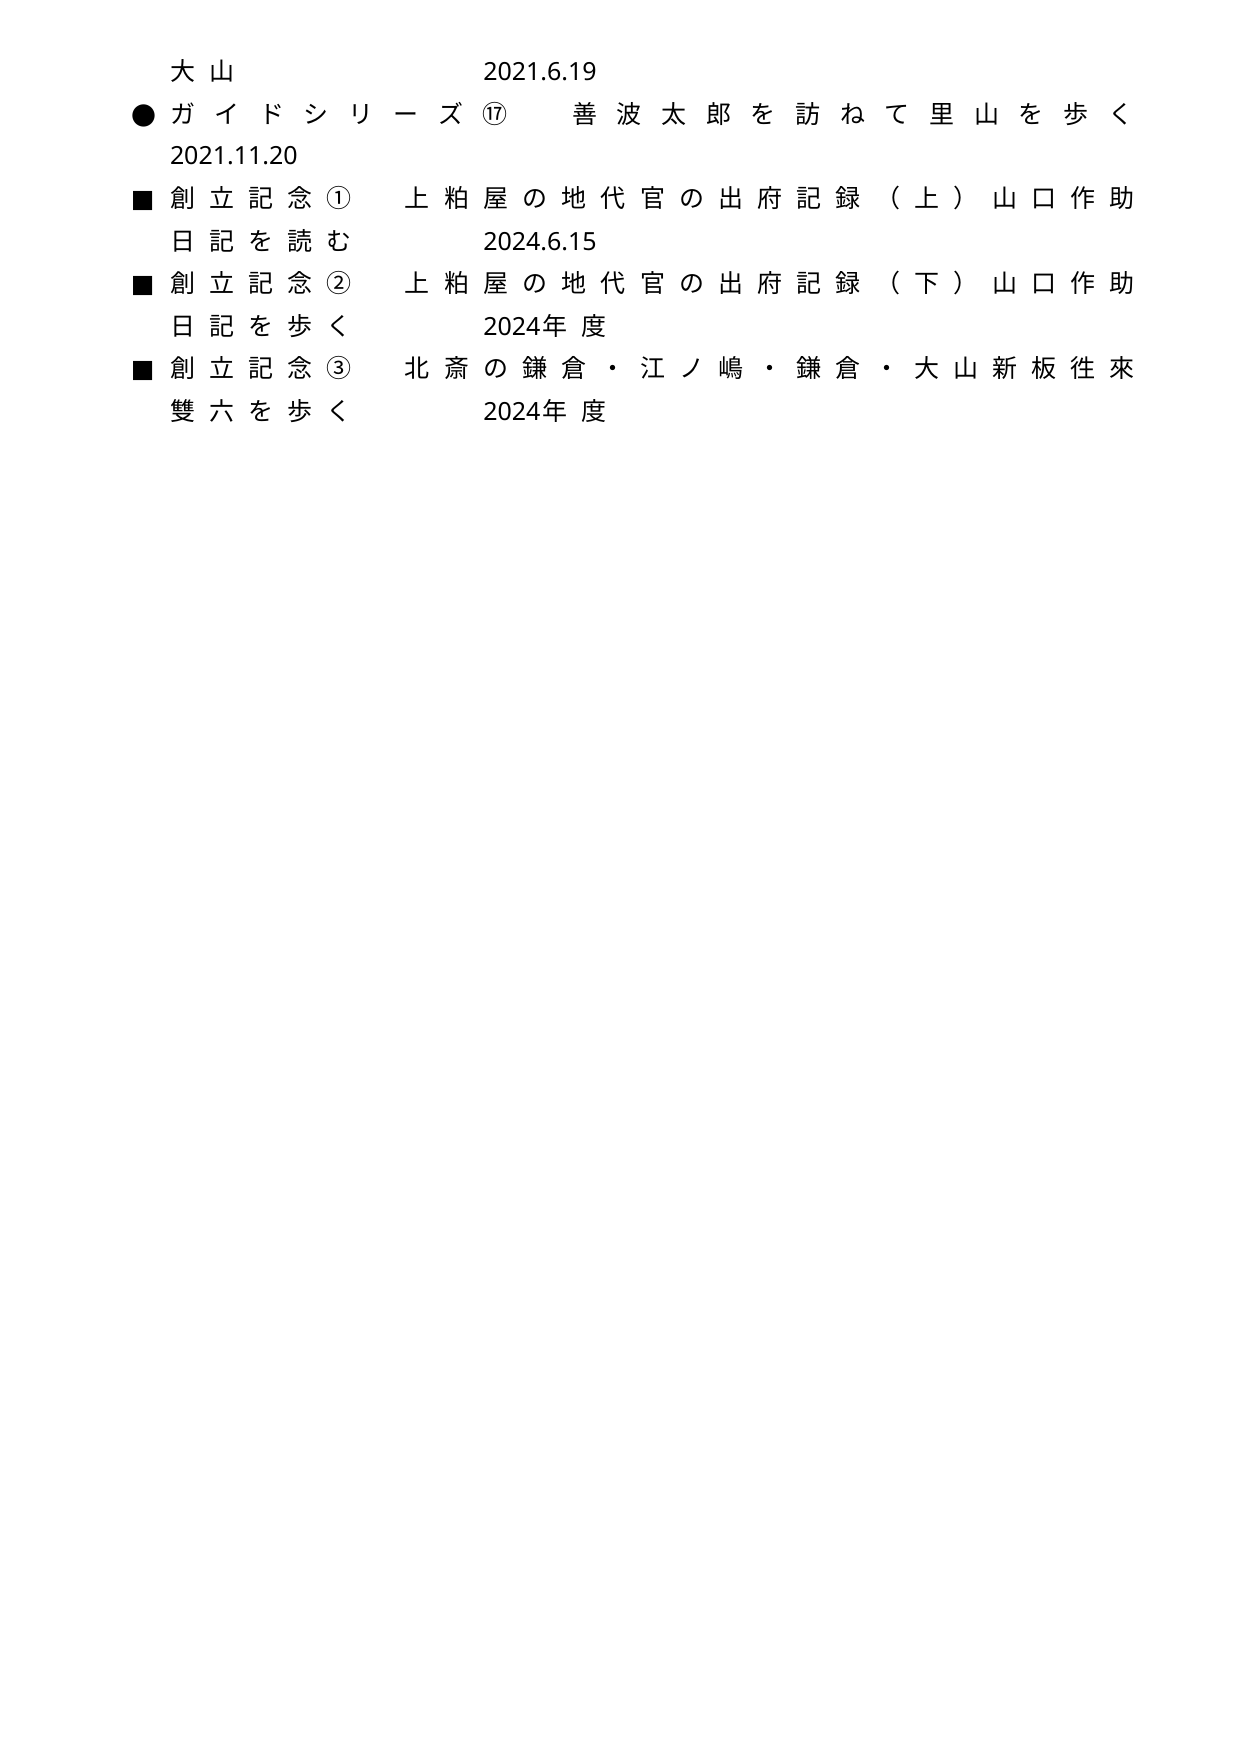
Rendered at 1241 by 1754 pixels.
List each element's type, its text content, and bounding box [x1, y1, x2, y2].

list 創立記念② 上粕屋の地代官の出府記録（下）山口作助日記を歩く 2024年度 [121, 261, 1149, 346]
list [121, 48, 1149, 91]
list 創立記念① 上粕屋の地代官の出府記録（上）山口作助日記を読む 2024.6.15 [121, 176, 1149, 261]
list 創立記念③ 北斎の鎌倉・江ノ嶋・鎌倉・大山新板徃來雙六を歩く 2024年度 [121, 346, 1149, 431]
list ガイドシリーズ⑰ 善波太郎を訪ねて里山を歩く 2021.11.20 [121, 91, 1149, 176]
